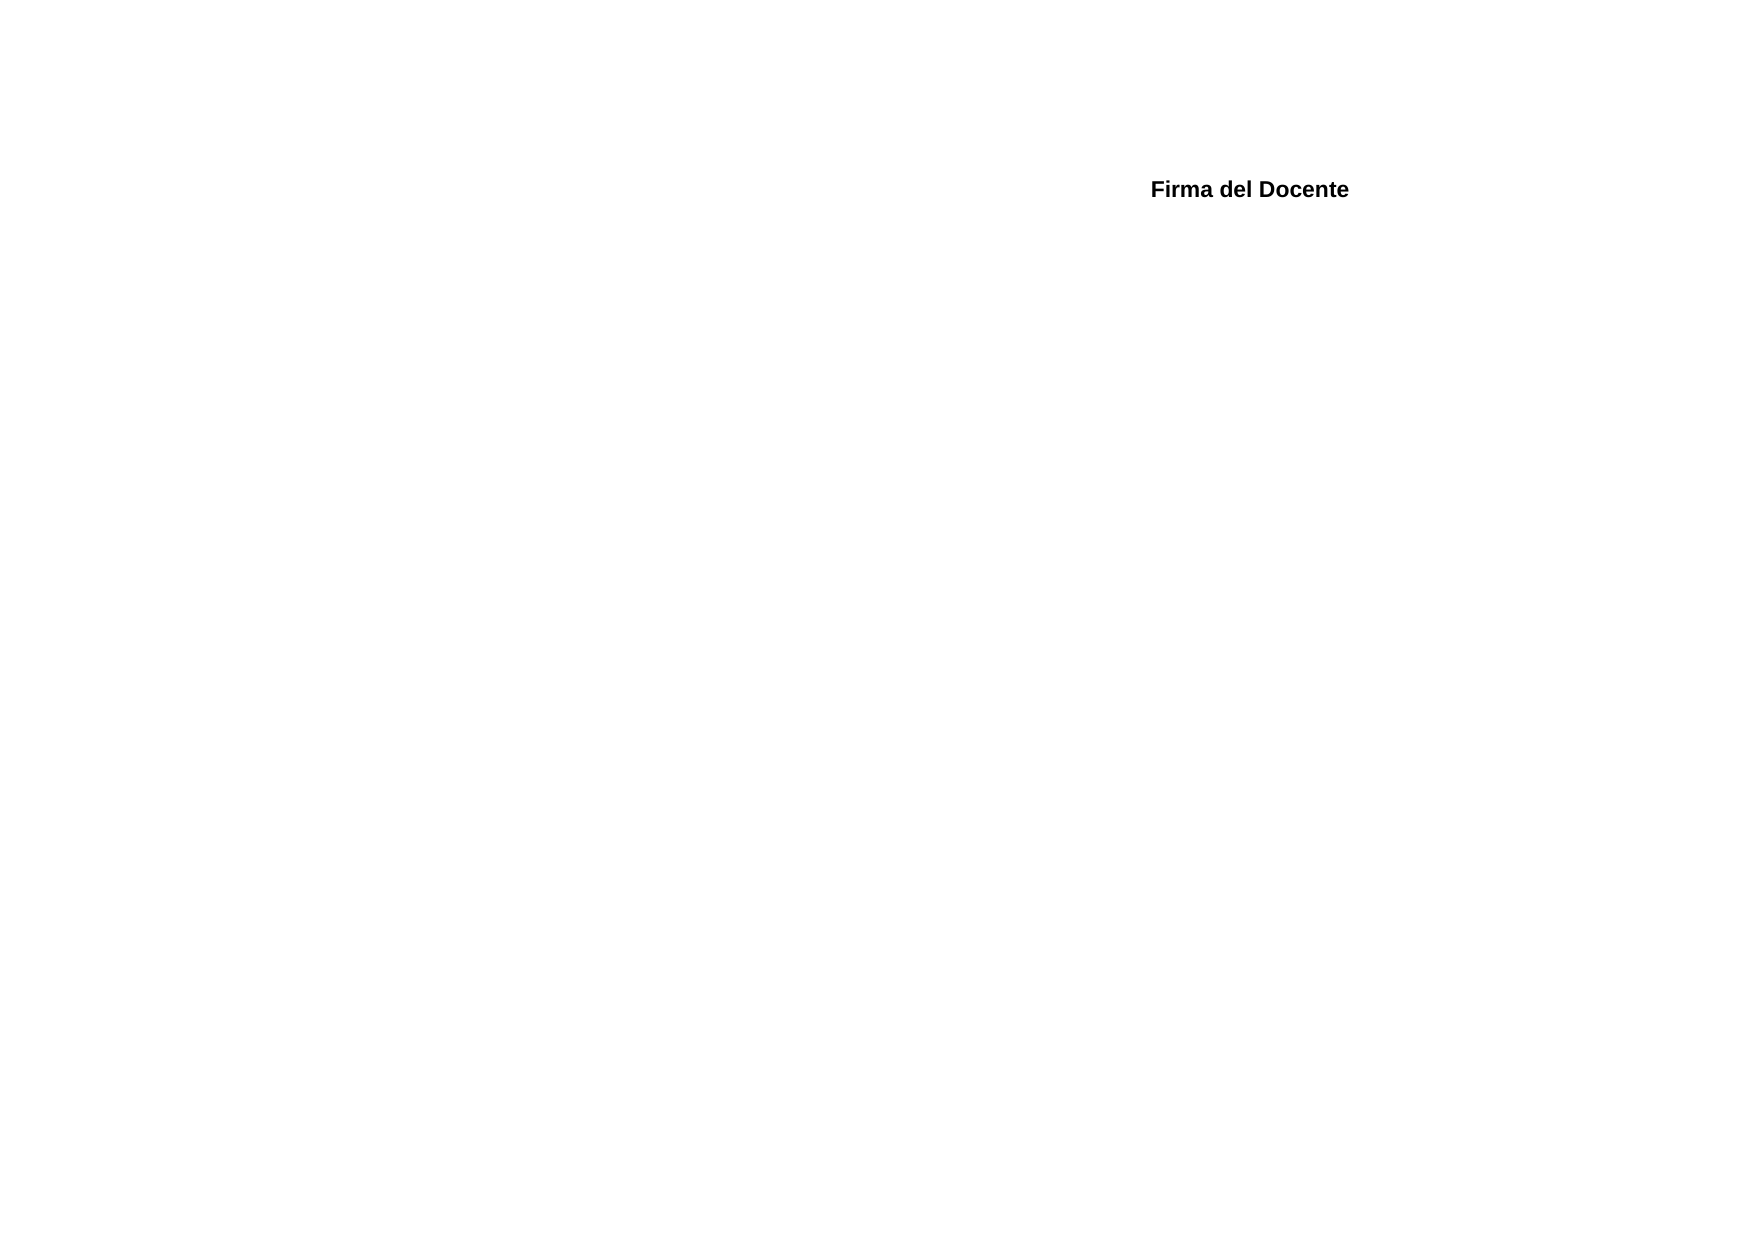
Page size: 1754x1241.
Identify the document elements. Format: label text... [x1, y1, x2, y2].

text Firma del Docente [118, 176, 1636, 202]
